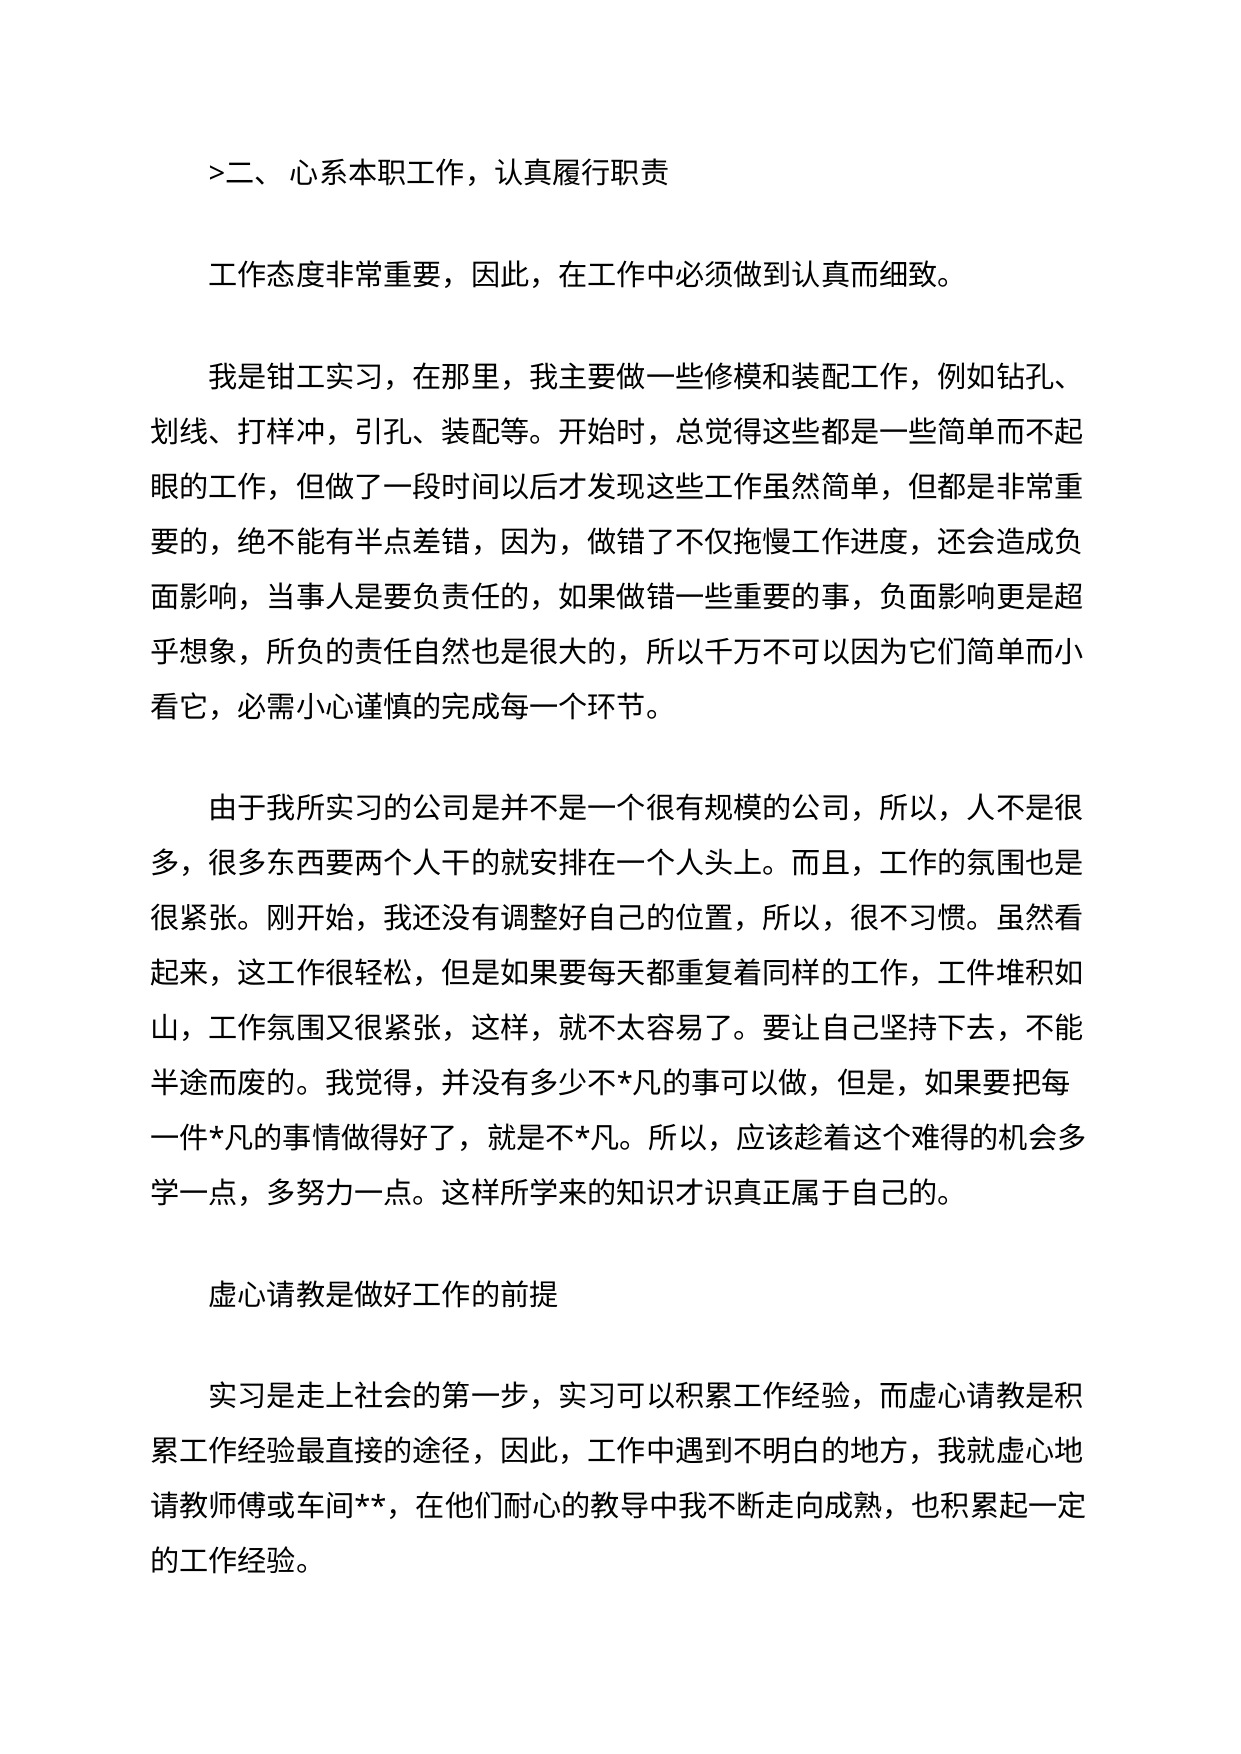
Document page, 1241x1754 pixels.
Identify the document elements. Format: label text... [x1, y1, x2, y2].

text 虚心请教是做好工作的前提 [150, 1271, 1090, 1313]
text 由于我所实习的公司是并不是一个很有规模的公司，所以，人不是很多，很多东西要两个人干的就安排在一个人头上。而且，工作的氛围也是很紧张。刚开始，我还没有调整好自己的位置，所以，很不习惯。虽然看起来，这工作很轻松，但是如果要每天都重复着同样的工作，工件堆积如山，工作氛围又很紧张，这样，就不太容易了。要让自己坚持下去，不能半途而废的。我觉得，并没有多少不*凡的事可以做，但是，如果要把每一件*凡的事情做得好了，就是不*凡。所以，应该趁着这个难得的机会多学一点，多努力一点。这样所学来的知识才识真正属于自己的。 [150, 785, 1090, 1212]
text 实习是走上社会的第一步，实习可以积累工作经验，而虚心请教是积累工作经验最直接的途径，因此，工作中遇到不明白的地方，我就虚心地请教师傅或车间**，在他们耐心的教导中我不断走向成熟，也积累起一定的工作经验。 [150, 1373, 1090, 1580]
text 我是钳工实习，在那里，我主要做一些修模和装配工作，例如钻孔、划线、打样冲，引孔、装配等。开始时，总觉得这些都是一些简单而不起眼的工作，但做了一段时间以后才发现这些工作虽然简单，但都是非常重要的，绝不能有半点差错，因为，做错了不仅拖慢工作进度，还会造成负面影响，当事人是要负责任的，如果做错一些重要的事，负面影响更是超乎想象，所负的责任自然也是很大的，所以千万不可以因为它们简单而小看它，必需小心谨慎的完成每一个环节。 [150, 354, 1090, 725]
text >二、 心系本职工作，认真履行职责 [150, 150, 1090, 192]
text 工作态度非常重要，因此，在工作中必须做到认真而细致。 [150, 252, 1090, 294]
